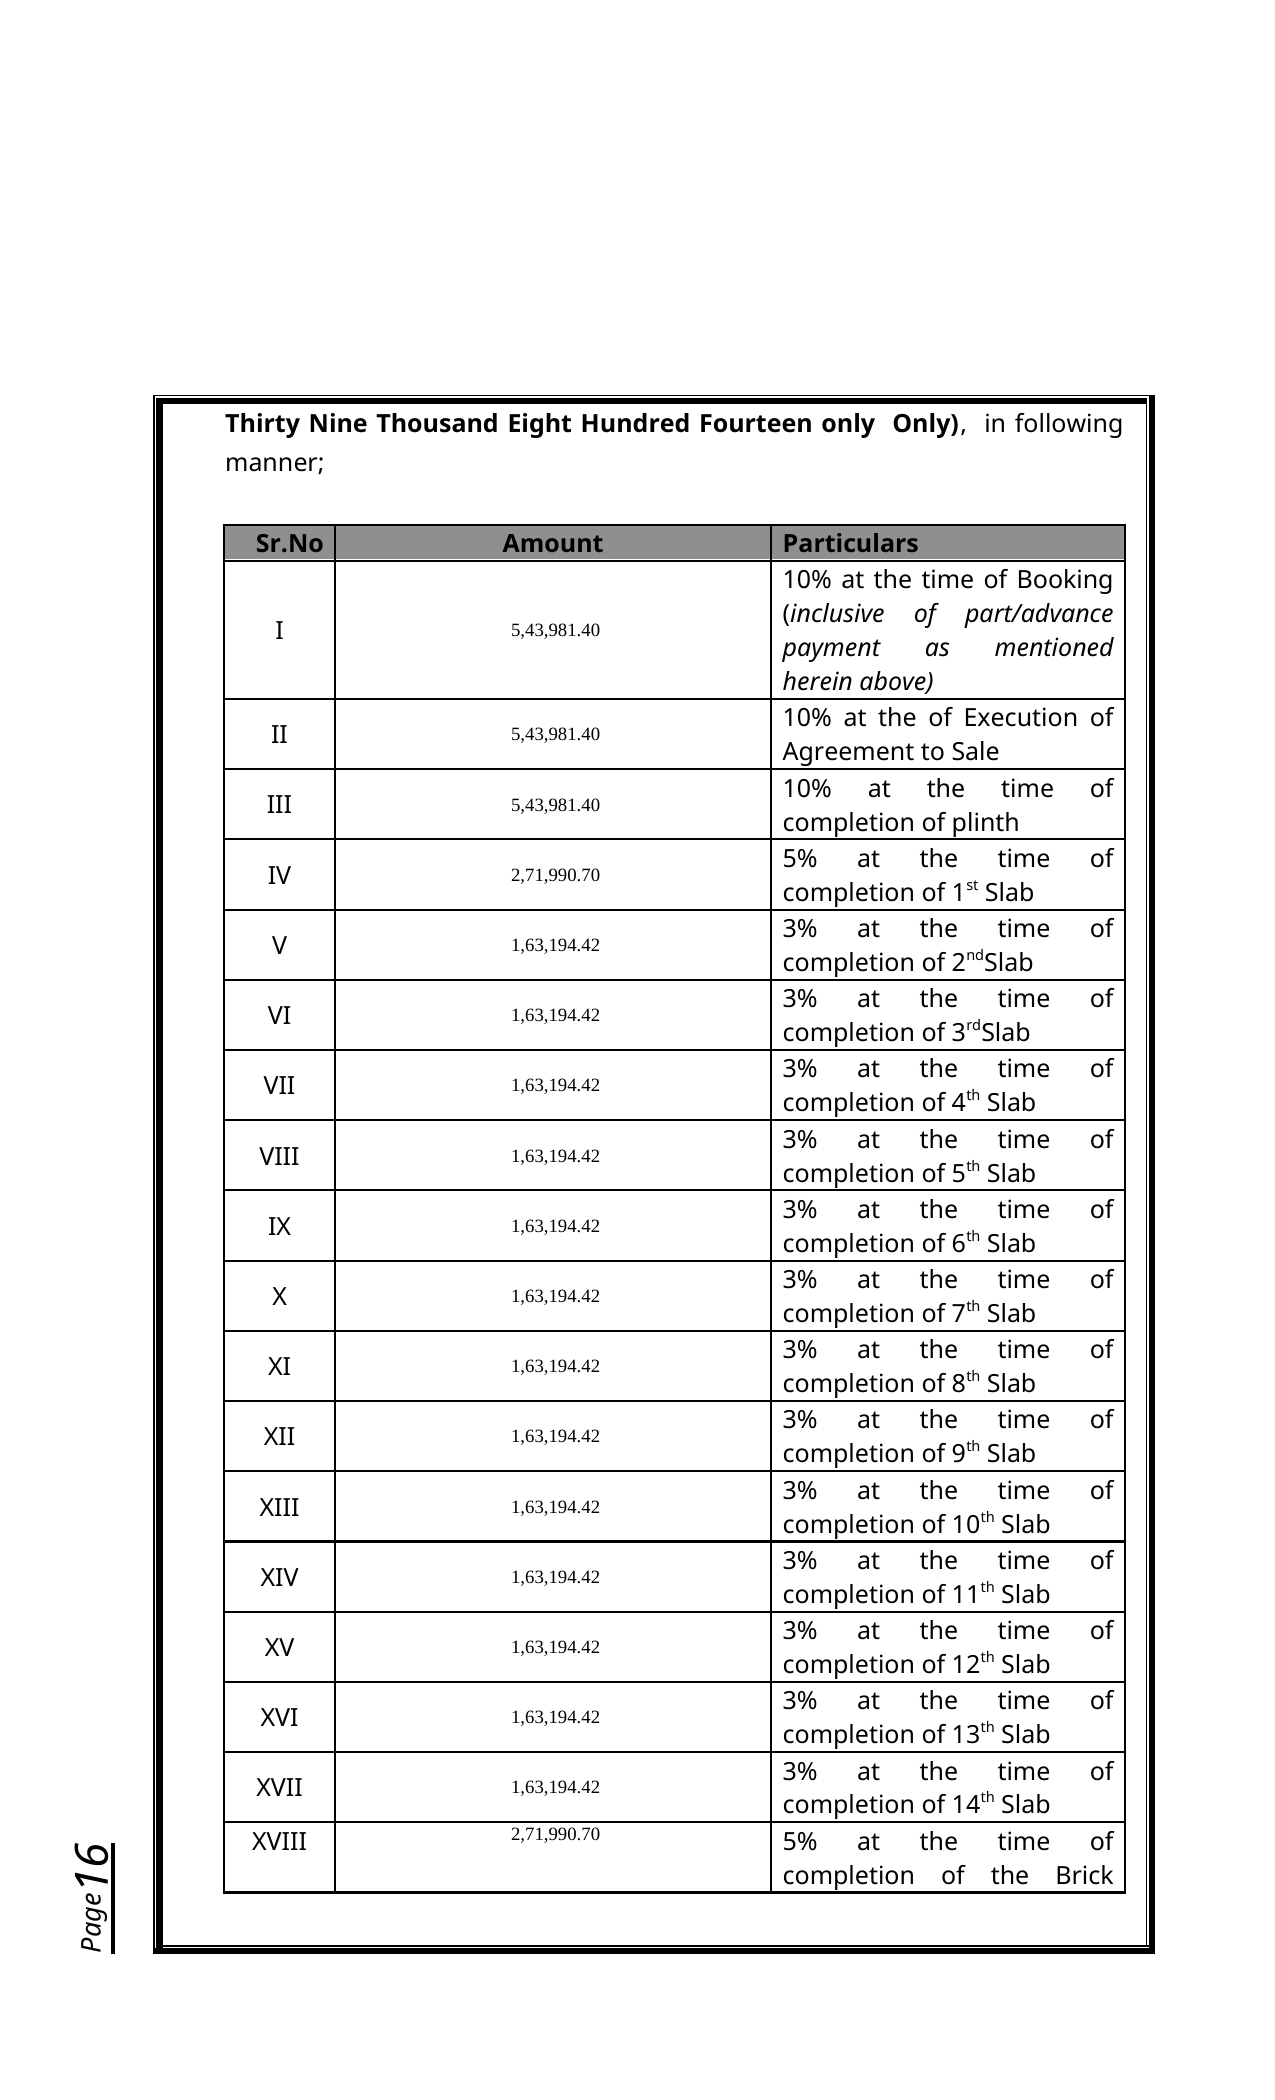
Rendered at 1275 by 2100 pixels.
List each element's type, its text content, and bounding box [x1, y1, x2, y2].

table_cell XVIII [225, 1823, 334, 1891]
table_cell 3% at the time of completion of 14th Slab [772, 1753, 1124, 1821]
table_cell 1,63,194.42 [336, 1683, 770, 1751]
table_cell XIII [225, 1472, 334, 1540]
table_header Sr.No [225, 526, 334, 559]
table_header Particulars [772, 526, 1124, 559]
table_cell II [225, 700, 334, 768]
table_cell 3% at the time of completion of 9th Slab [772, 1402, 1124, 1470]
table_cell XVII [225, 1753, 334, 1821]
table_cell XIV [225, 1543, 334, 1611]
table_cell 10% at the time of completion of plinth [772, 770, 1124, 838]
table_cell XVI [225, 1683, 334, 1751]
table_cell V [225, 911, 334, 979]
table_cell VIII [225, 1121, 334, 1189]
table_cell 2,71,990.70 [336, 1823, 770, 1891]
table_cell IV [225, 840, 334, 908]
table_cell I [225, 562, 334, 698]
table_cell XV [225, 1613, 334, 1681]
table_cell 3% at the time of completion of 7th Slab [772, 1262, 1124, 1330]
table_cell 1,63,194.42 [336, 1121, 770, 1189]
table_cell 3% at the time of completion of 12th Slab [772, 1613, 1124, 1681]
table_cell 1,63,194.42 [336, 1613, 770, 1681]
table_cell 1,63,194.42 [336, 1472, 770, 1540]
table_cell III [225, 770, 334, 838]
table_cell VI [225, 981, 334, 1049]
table_cell 3% at the time of completion of 6th Slab [772, 1191, 1124, 1259]
table_cell 3% at the time of completion of 2ndSlab [772, 911, 1124, 979]
table_cell 1,63,194.42 [336, 981, 770, 1049]
table_cell IX [225, 1191, 334, 1259]
table_cell 3% at the time of completion of 13th Slab [772, 1683, 1124, 1751]
table_cell 3% at the time of completion of 11th Slab [772, 1543, 1124, 1611]
table_cell 3% at the time of completion of 3rdSlab [772, 981, 1124, 1049]
table_cell 1,63,194.42 [336, 1543, 770, 1611]
table_cell VII [225, 1051, 334, 1119]
table_cell 5,43,981.40 [336, 770, 770, 838]
table_cell 10% at the of Execution of Agreement to Sale [772, 700, 1124, 768]
table_cell 3% at the time of completion of 4th Slab [772, 1051, 1124, 1119]
table_cell 1,63,194.42 [336, 1051, 770, 1119]
table_cell 5,43,981.40 [336, 562, 770, 698]
table_cell XII [225, 1402, 334, 1470]
table_cell XI [225, 1332, 334, 1400]
table_cell 1,63,194.42 [336, 1402, 770, 1470]
table_cell 1,63,194.42 [336, 1191, 770, 1259]
table_cell 2,71,990.70 [336, 840, 770, 908]
table_cell 5,43,981.40 [336, 700, 770, 768]
table_cell 3% at the time of completion of 8th Slab [772, 1332, 1124, 1400]
table_cell 5% at the time of completion of 1st Slab [772, 840, 1124, 908]
table_cell 3% at the time of completion of 10th Slab [772, 1472, 1124, 1540]
table_cell 1,63,194.42 [336, 911, 770, 979]
table_cell 10% at the time of Booking (inclusive of part/advance payment as mentioned herein above) [772, 562, 1124, 698]
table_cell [772, 1823, 1124, 1891]
table_cell X [225, 1262, 334, 1330]
table_cell 1,63,194.42 [336, 1753, 770, 1821]
table_header Amount [336, 526, 770, 559]
table_cell 1,63,194.42 [336, 1262, 770, 1330]
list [169, 406, 1124, 479]
table_cell 3% at the time of completion of 5th Slab [772, 1121, 1124, 1189]
table_cell 1,63,194.42 [336, 1332, 770, 1400]
